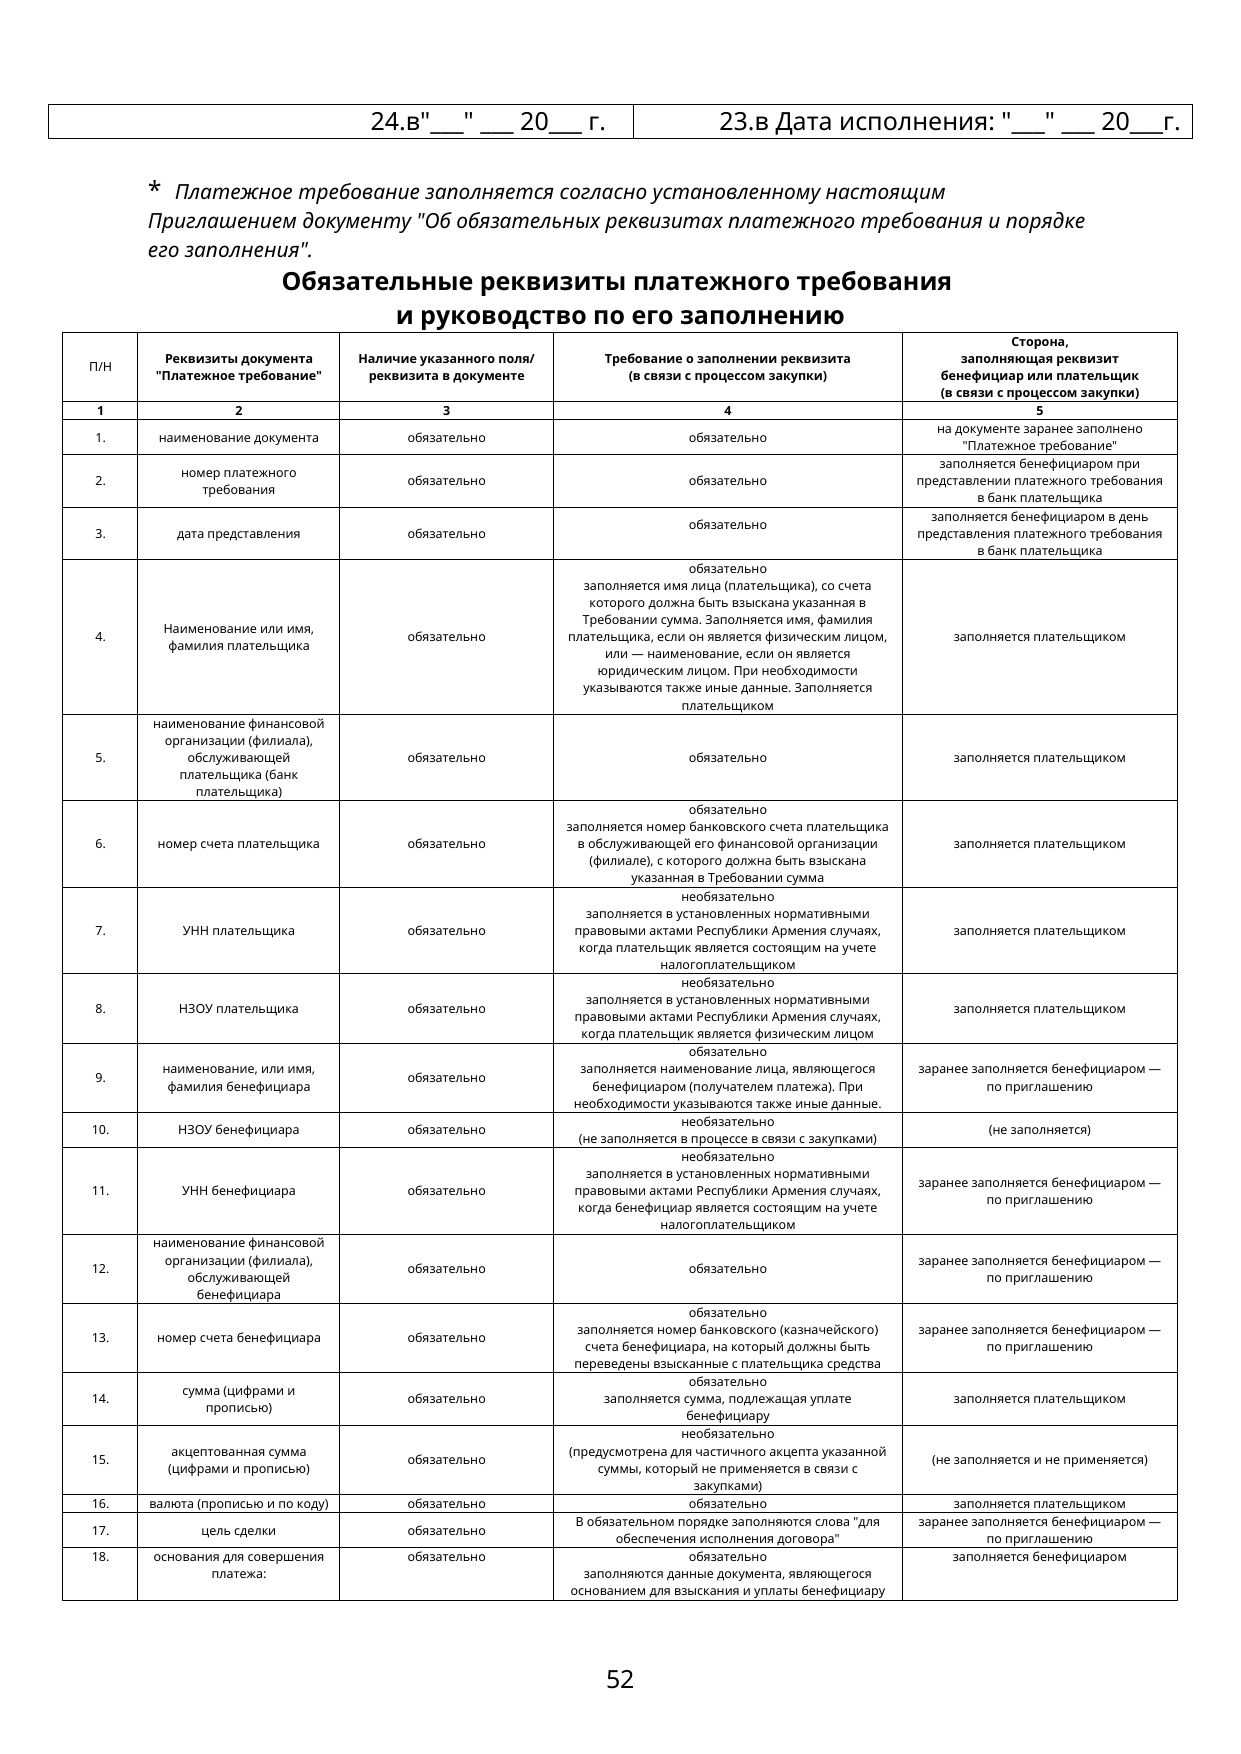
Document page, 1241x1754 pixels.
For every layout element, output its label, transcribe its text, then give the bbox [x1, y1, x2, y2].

table_header Сторона, заполняющая реквизит бенефициар или плательщик (в связи с процессом закупки) [903, 333, 1177, 401]
table_cell необязательно (предусмотрена для частичного акцепта указанной суммы, который не применяется в связи с закупками) [554, 1426, 902, 1494]
table_cell необязательно заполняется в установленных нормативными правовыми актами Республики Армения случаях, когда бенефициар является состоящим на учете налогоплательщиком [554, 1148, 902, 1233]
table_cell обязательно [340, 1513, 553, 1547]
table_cell сумма (цифрами и прописью) [138, 1373, 339, 1424]
table_cell обязательно заполняется номер банковского счета плательщика в обслуживающей его финансовой организации (филиале), с которого должна быть взыскана указанная в Требовании сумма [554, 801, 902, 887]
table_cell заполняется плательщиком [903, 1495, 1177, 1512]
table_cell 9. [63, 1044, 137, 1112]
table_cell 10. [63, 1113, 137, 1147]
table_header Наличие указанного поля/ реквизита в документе [340, 333, 553, 401]
table_cell обязательно [340, 715, 553, 800]
table_cell обязательно [340, 888, 553, 973]
table_cell наименование документа [138, 420, 339, 454]
table_cell обязательно [340, 1495, 553, 1512]
table_cell обязательно [340, 1148, 553, 1233]
table_header Реквизиты документа "Платежное требование" [138, 333, 339, 401]
table_cell обязательно заполняется сумма, подлежащая уплате бенефициару [554, 1373, 902, 1424]
table_cell обязательно [340, 1304, 553, 1372]
table_header Требование о заполнении реквизита (в связи с процессом закупки) [554, 333, 902, 401]
table_cell В обязательном порядке заполняются слова "для обеспечения исполнения договора" [554, 1513, 902, 1547]
table_cell 4. [63, 560, 137, 714]
table_cell 8. [63, 974, 137, 1042]
table_cell обязательно [340, 420, 553, 454]
table_cell 5. [63, 715, 137, 800]
table_cell обязательно [340, 1426, 553, 1494]
table_cell 11. [63, 1148, 137, 1233]
table_cell акцептованная сумма (цифрами и прописью) [138, 1426, 339, 1494]
table_cell заранее заполняется бенефициаром — по приглашению [903, 1148, 1177, 1233]
text Обязательные реквизиты платежного требования и руководство по его заполнению [207, 263, 1034, 332]
table_cell заранее заполняется бенефициаром — по приглашению [903, 1044, 1177, 1112]
table_cell обязательно [340, 801, 553, 887]
table_cell обязательно [340, 508, 553, 559]
table_cell обязательно [554, 455, 902, 507]
table_cell 3 [340, 402, 553, 419]
table_cell 7. [63, 888, 137, 973]
table_cell заполняется плательщиком [903, 1373, 1177, 1424]
table_cell обязательно [554, 715, 902, 800]
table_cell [49, 105, 633, 137]
table_cell обязательно [340, 1235, 553, 1303]
table_cell обязательно [340, 1548, 553, 1599]
table_cell заполняется бенефициаром в день представления платежного требования в банк плательщика [903, 508, 1177, 559]
table_cell 1 [63, 402, 137, 419]
table_cell (не заполняется и не применяется) [903, 1426, 1177, 1494]
table_cell обязательно [340, 1373, 553, 1424]
table_cell УНН плательщика [138, 888, 339, 973]
table_cell (не заполняется) [903, 1113, 1177, 1147]
table_cell 1. [63, 420, 137, 454]
table_cell обязательно [340, 1113, 553, 1147]
table_cell 15. [63, 1426, 137, 1494]
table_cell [634, 105, 1192, 137]
table_cell 12. [63, 1235, 137, 1303]
table_cell обязательно [340, 1044, 553, 1112]
table_cell обязательно заполняется наименование лица, являющегося бенефициаром (получателем платежа). При необходимости указываются также иные данные. [554, 1044, 902, 1112]
table_cell обязательно [554, 1495, 902, 1512]
table_cell 2 [138, 402, 339, 419]
table_cell УНН бенефициара [138, 1148, 339, 1233]
table_cell 14. [63, 1373, 137, 1424]
table_cell цель сделки [138, 1513, 339, 1547]
table_cell необязательно заполняется в установленных нормативными правовыми актами Республики Армения случаях, когда плательщик является состоящим на учете налогоплательщиком [554, 888, 902, 973]
table_cell заранее заполняется бенефициаром — по приглашению [903, 1304, 1177, 1372]
table_cell необязательно (не заполняется в процессе в связи с закупками) [554, 1113, 902, 1147]
table_cell наименование, или имя, фамилия бенефициара [138, 1044, 339, 1112]
table_cell номер счета плательщика [138, 801, 339, 887]
table_cell заполняется плательщиком [903, 715, 1177, 800]
table_cell заполняется плательщиком [903, 801, 1177, 887]
table_cell 2. [63, 455, 137, 507]
table_cell обязательно заполняется имя лица (плательщика), со счета которого должна быть взыскана указанная в Требовании сумма. Заполняется имя, фамилия плательщика, если он является физическим лицом, или — наименование, если он является юридическим лицом. При необходимости указываются также иные данные. Заполняется плательщиком [554, 560, 902, 714]
table_cell заранее заполняется бенефициаром — по приглашению [903, 1235, 1177, 1303]
table_cell 4 [554, 402, 902, 419]
table_cell НЗОУ бенефициара [138, 1113, 339, 1147]
table_cell необязательно заполняется в установленных нормативными правовыми актами Республики Армения случаях, когда плательщик является физическим лицом [554, 974, 902, 1042]
table_cell заполняется плательщиком [903, 974, 1177, 1042]
table_cell 18. [63, 1548, 137, 1599]
table_cell основания для совершения платежа: [138, 1548, 339, 1599]
table_cell номер счета бенефициара [138, 1304, 339, 1372]
table_cell НЗОУ плательщика [138, 974, 339, 1042]
table_cell заполняется бенефициаром [903, 1548, 1177, 1599]
table_cell обязательно [554, 420, 902, 454]
table_cell 13. [63, 1304, 137, 1372]
table_cell обязательно [340, 560, 553, 714]
table_cell заполняется плательщиком [903, 560, 1177, 714]
table_cell обязательно [554, 508, 902, 559]
table_cell заранее заполняется бенефициаром — по приглашению [903, 1513, 1177, 1547]
table_cell Наименование или имя, фамилия плательщика [138, 560, 339, 714]
table_cell обязательно [554, 1235, 902, 1303]
table_cell заполняется бенефициаром при представлении платежного требования в банк плательщика [903, 455, 1177, 507]
table_cell обязательно [340, 455, 553, 507]
table_cell валюта (прописью и по коду) [138, 1495, 339, 1512]
table_cell 3. [63, 508, 137, 559]
table_cell наименование финансовой организации (филиала), обслуживающей плательщика (банк плательщика) [138, 715, 339, 800]
table_cell на документе заранее заполнено "Платежное требование" [903, 420, 1177, 454]
table_cell 17. [63, 1513, 137, 1547]
table_cell заполняется плательщиком [903, 888, 1177, 973]
table_cell наименование финансовой организации (филиала), обслуживающей бенефициара [138, 1235, 339, 1303]
table_cell 6. [63, 801, 137, 887]
text * Платежное требование заполняется согласно установленному настоящим Приглашением документу "Об обязательных реквизитах платежного требования и порядке его заполнения". [148, 173, 1092, 263]
table_cell номер платежного требования [138, 455, 339, 507]
table_cell обязательно [340, 974, 553, 1042]
table_cell 16. [63, 1495, 137, 1512]
table_cell обязательно заполняется номер банковского (казначейского) счета бенефициара, на который должны быть переведены взысканные с плательщика средства [554, 1304, 902, 1372]
table_cell дата представления [138, 508, 339, 559]
table_cell 5 [903, 402, 1177, 419]
table_header П/Н [63, 333, 137, 401]
